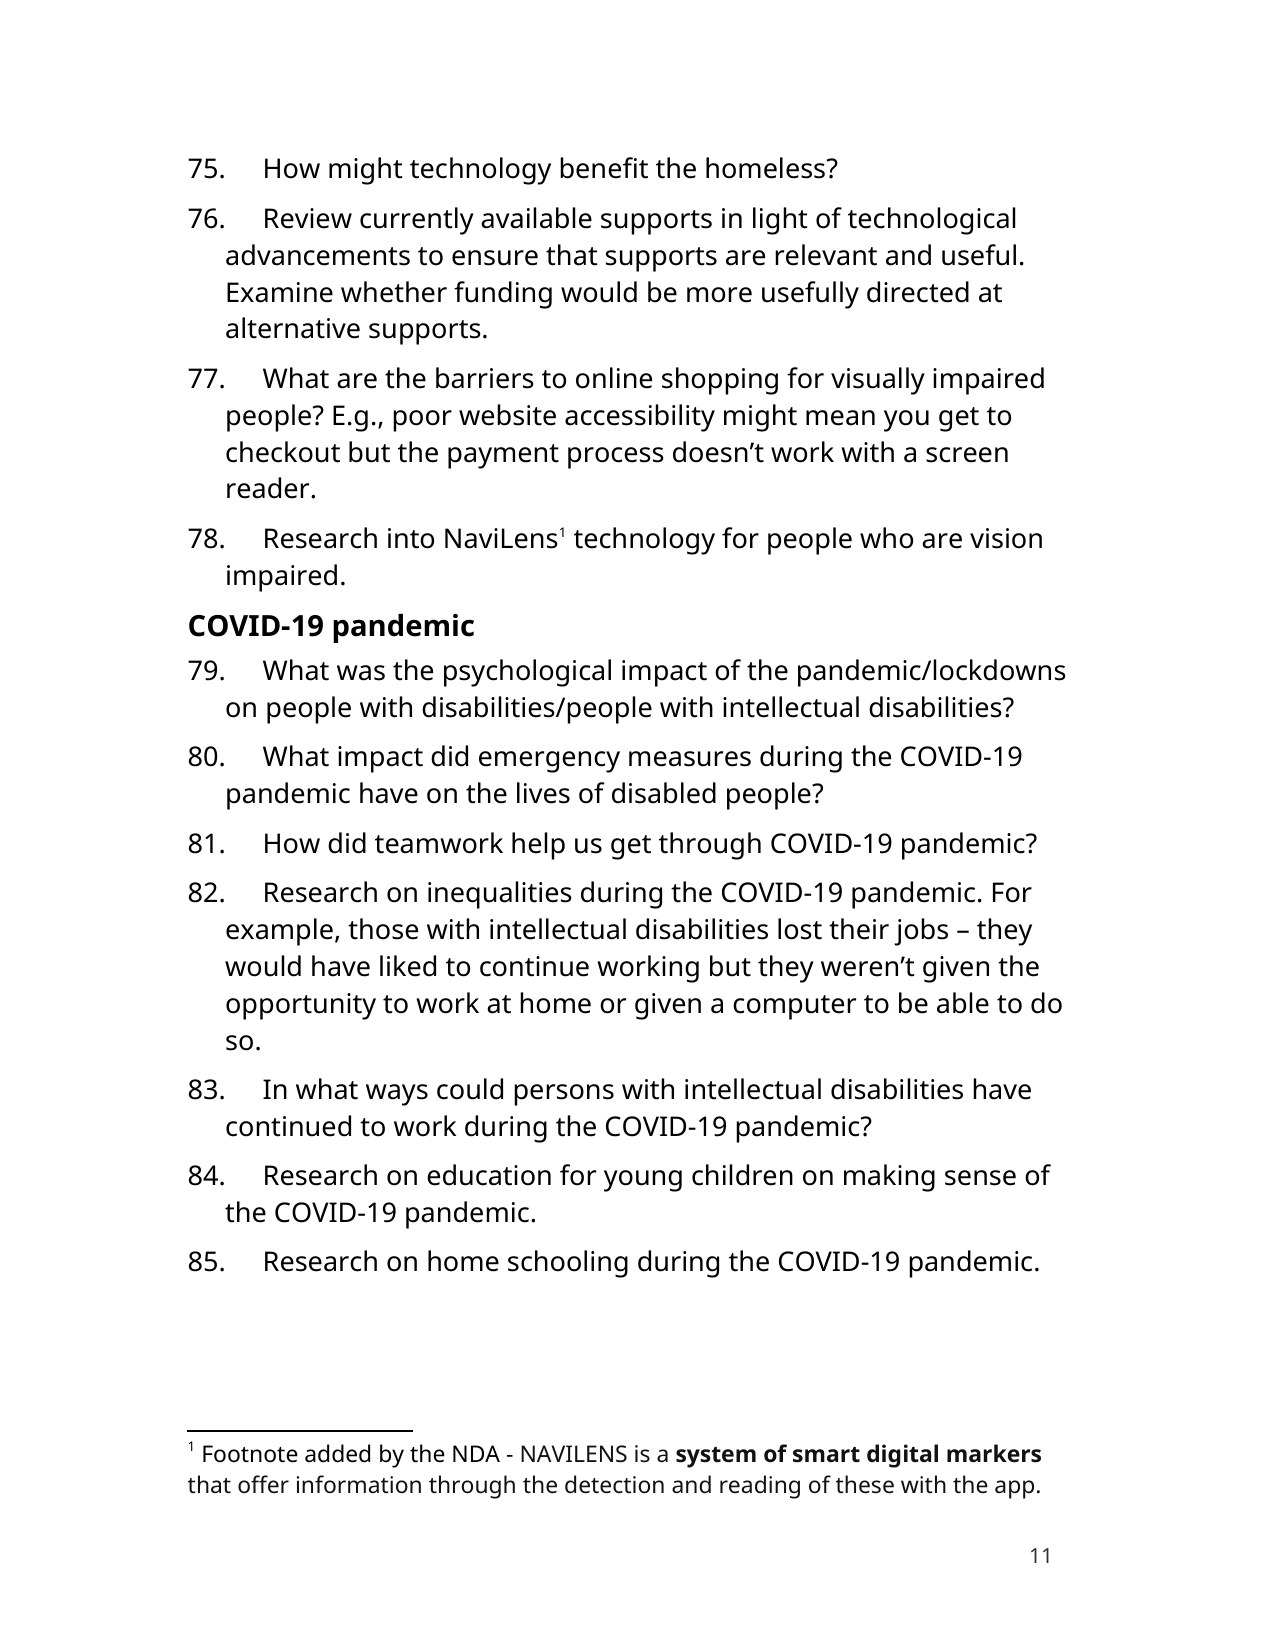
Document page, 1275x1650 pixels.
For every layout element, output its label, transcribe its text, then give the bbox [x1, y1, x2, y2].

list Research on inequalities during the COVID-19 pandemic. For example, those with intellectual disabilities lost their jobs – they would have liked to continue working but they weren’t given the opportunity to work at home or given a computer to be able to do so. [187, 873, 1087, 1058]
list Research on education for young children on making sense of the COVID-19 pandemic. [187, 1157, 1087, 1230]
list What was the psychological impact of the pandemic/lockdowns on people with disabilities/people with intellectual disabilities? [187, 652, 1087, 725]
list What impact did emergency measures during the COVID-19 pandemic have on the lives of disabled people? [187, 738, 1087, 812]
list How might technology benefit the homeless? [187, 150, 1087, 187]
list How did teamwork help us get through COVID-19 pandemic? [187, 824, 1087, 861]
list Review currently available supports in light of technological advancements to ensure that supports are relevant and useful. Examine whether funding would be more usefully directed at alternative supports. [187, 199, 1087, 347]
list What are the barriers to online shopping for visually impaired people? E.g., poor website accessibility might mean you get to checkout but the payment process doesn’t work with a screen reader. [187, 359, 1087, 507]
list Research on home schooling during the COVID-19 pandemic. [187, 1243, 1087, 1280]
subtitle COVID-19 pandemic [187, 606, 1087, 645]
list In what ways could persons with intellectual disabilities have continued to work during the COVID-19 pandemic? [187, 1070, 1087, 1144]
list Research into NaviLens technology for people who are vision impaired. [187, 519, 1087, 593]
